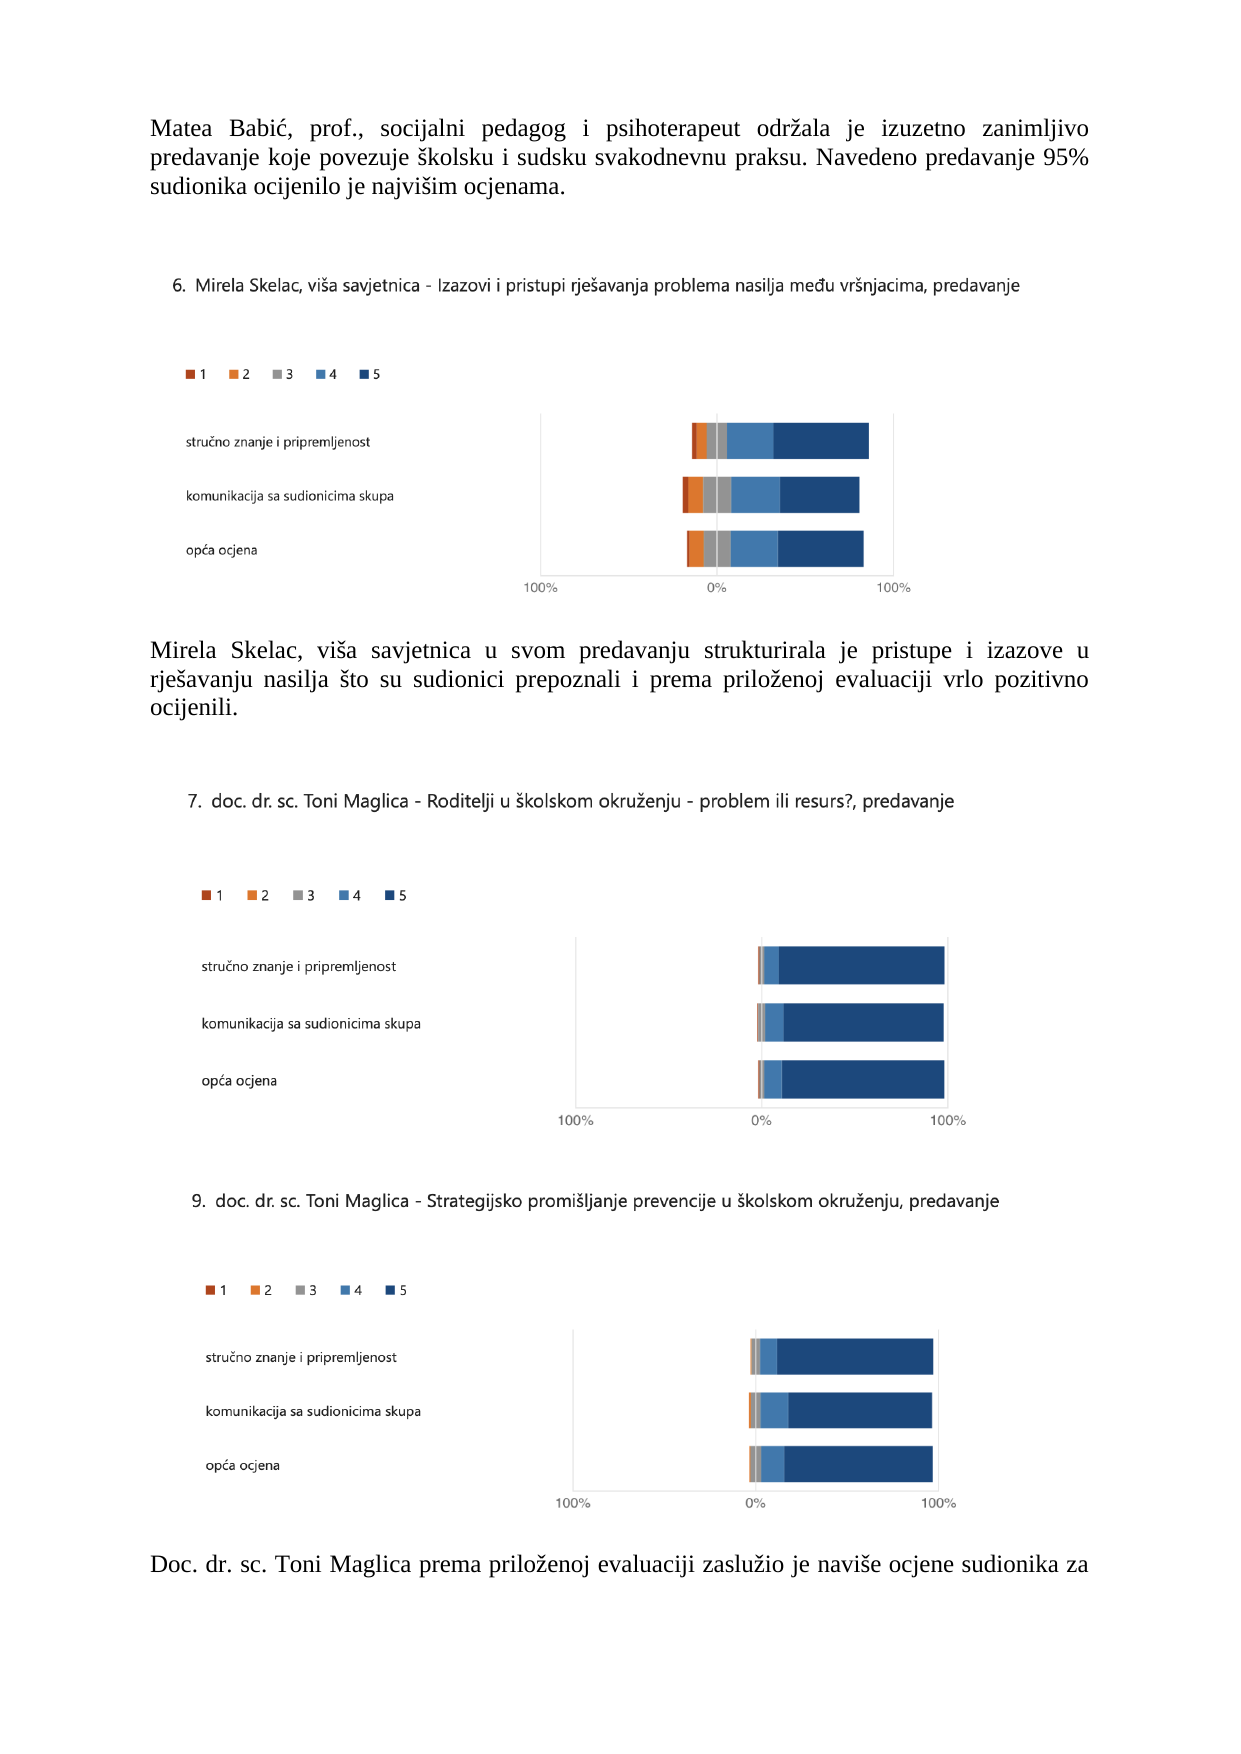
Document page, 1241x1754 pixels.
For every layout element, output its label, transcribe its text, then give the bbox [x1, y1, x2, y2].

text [150, 1549, 1090, 1578]
picture [150, 1174, 1106, 1521]
picture [150, 778, 1106, 1146]
text Mirela Skelac, viša savjetnica u svom predavanju strukturirala je pristupe i izazove u rješavanju nasilja što su sudionici prepoznali i prema priloženoj evaluaciji vrlo pozitivno ocijenili. [150, 635, 1090, 721]
picture [150, 257, 1106, 607]
text Matea Babić, prof., socijalni pedagog i psihoterapeut održala je izuzetno zanimljivo predavanje koje povezuje školsku i sudsku svakodnevnu praksu. Navedeno predavanje 95% sudionika ocijenilo je najvišim ocjenama. [150, 113, 1090, 200]
